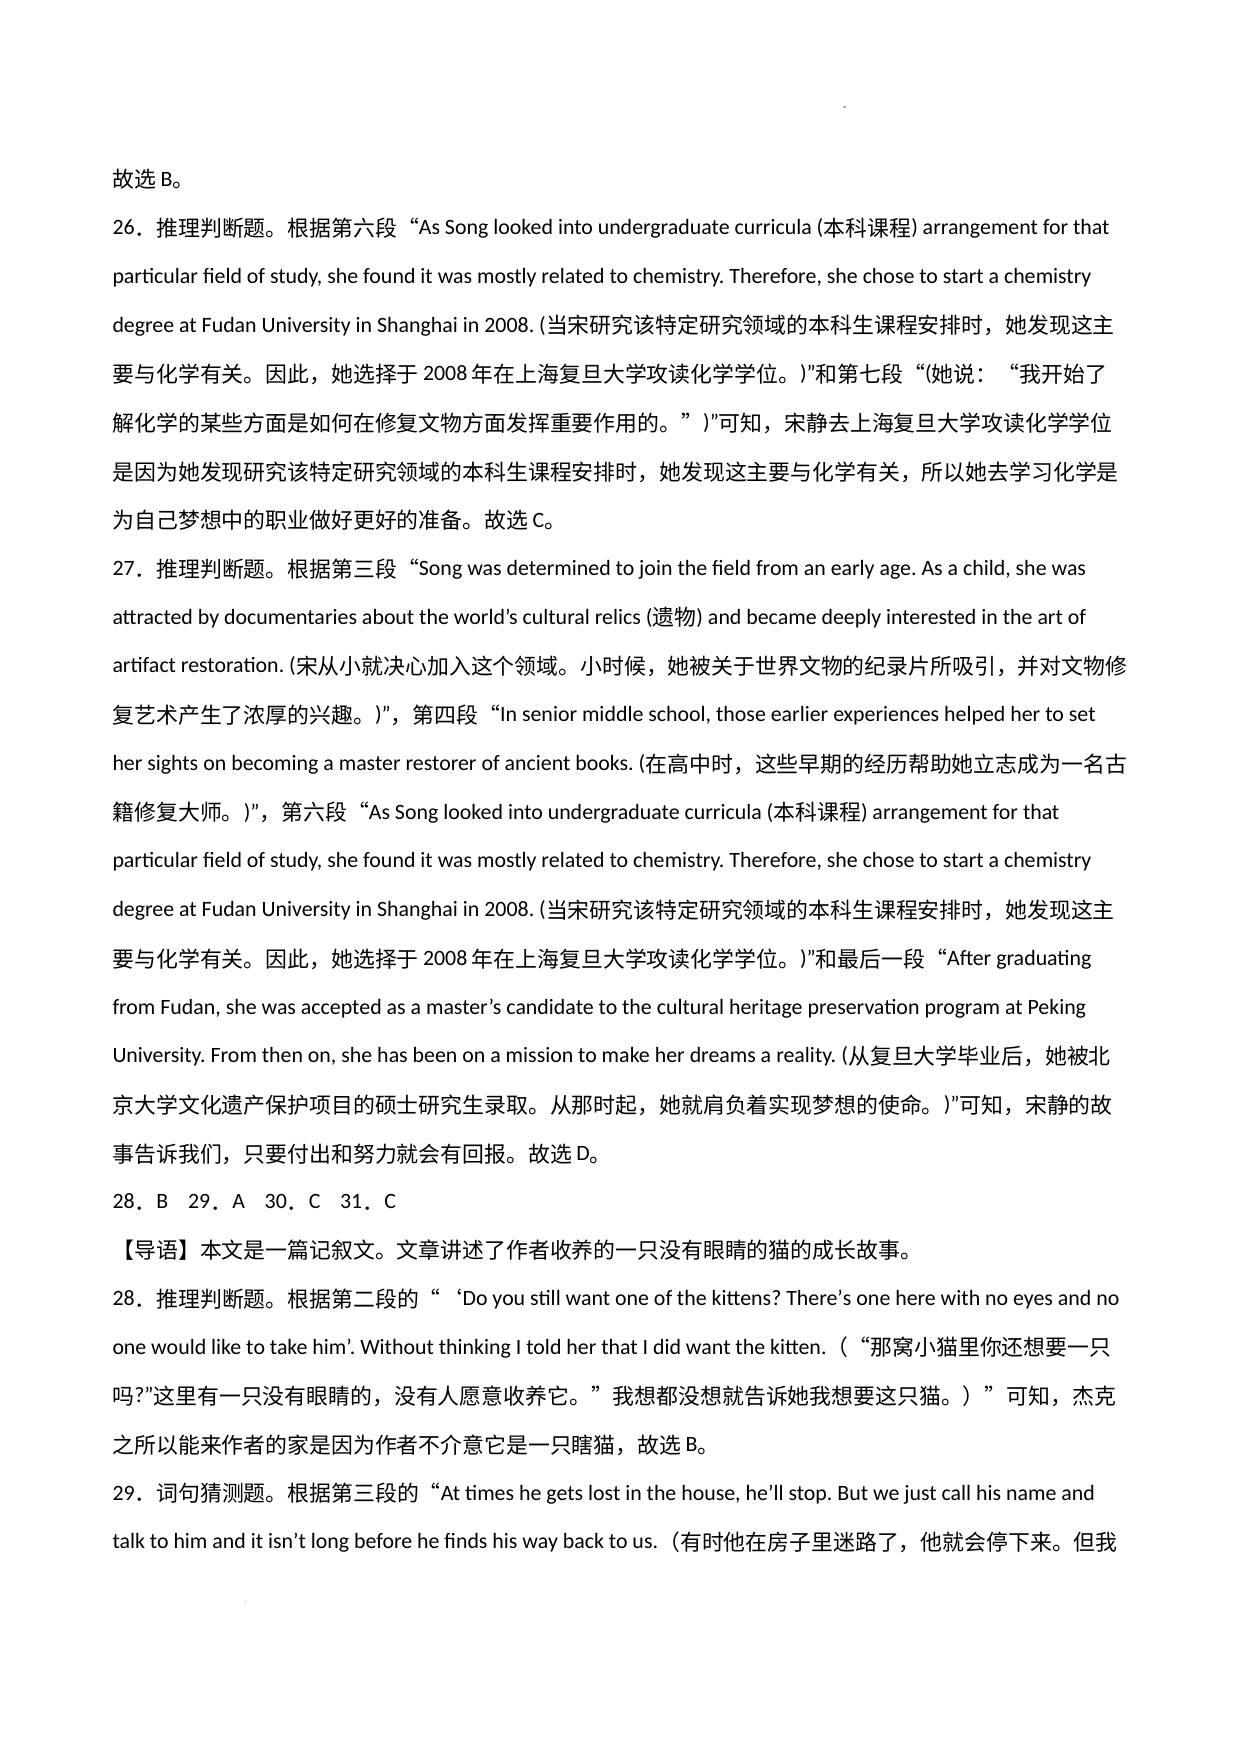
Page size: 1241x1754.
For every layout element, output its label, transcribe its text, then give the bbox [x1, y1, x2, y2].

text 【导语】本文是一篇记叙文。文章讲述了作者收养的一只没有眼睛的猫的成长故事。 [112, 1233, 1128, 1265]
text 28．B 29．A 30．C 31．C [112, 1184, 1128, 1217]
text 27．推理判断题。根据第三段“Song was determined to join the field from an early age. As a child, she was attracted by documentaries about the world’s cultural relics (遗物) and became deeply interested in the art of artifact restoration. (宋从小就决心加入这个领域。小时候，她被关于世界文物的纪录片所吸引，并对文物修复艺术产生了浓厚的兴趣。)”，第四段“In senior middle school, those earlier experiences helped her to set her sights on becoming a master restorer of ancient books. (在高中时，这些早期的经历帮助她立志成为一名古籍修复大师。)”，第六段“As Song looked into undergraduate curricula (本科课程) arrangement for that particular field of study, she found it was mostly related to chemistry. Therefore, she chose to start a chemistry degree at Fudan University in Shanghai in 2008. (当宋研究该特定研究领域的本科生课程安排时，她发现这主要与化学有关。因此，她选择于2008年在上海复旦大学攻读化学学位。)”和最后一段“After graduating from Fudan, she was accepted as a master’s candidate to the cultural heritage preservation program at Peking University. From then on, she has been on a mission to make her dreams a reality. (从复旦大学毕业后，她被北京大学文化遗产保护项目的硕士研究生录取。从那时起，她就肩负着实现梦想的使命。)”可知，宋静的故事告诉我们，只要付出和努力就会有回报。故选D。 [112, 551, 1128, 1169]
text 26．推理判断题。根据第六段“As Song looked into undergraduate curricula (本科课程) arrangement for that particular field of study, she found it was mostly related to chemistry. Therefore, she chose to start a chemistry degree at Fudan University in Shanghai in 2008. (当宋研究该特定研究领域的本科生课程安排时，她发现这主要与化学有关。因此，她选择于2008年在上海复旦大学攻读化学学位。)”和第七段“(她说：“我开始了解化学的某些方面是如何在修复文物方面发挥重要作用的。”)”可知，宋静去上海复旦大学攻读化学学位是因为她发现研究该特定研究领域的本科生课程安排时，她发现这主要与化学有关，所以她去学习化学是为自己梦想中的职业做好更好的准备。故选C。 [112, 210, 1128, 535]
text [112, 1476, 1128, 1557]
text 28．推理判断题。根据第二段的“‘Do you still want one of the kittens? There’s one here with no eyes and no one would like to take him’. Without thinking I told her that I did want the kitten.（“那窝小猫里你还想要一只吗?”这里有一只没有眼睛的，没有人愿意收养它。”我想都没想就告诉她我想要这只猫。）”可知，杰克之所以能来作者的家是因为作者不介意它是一只瞎猫，故选B。 [112, 1281, 1128, 1460]
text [112, 162, 1128, 194]
